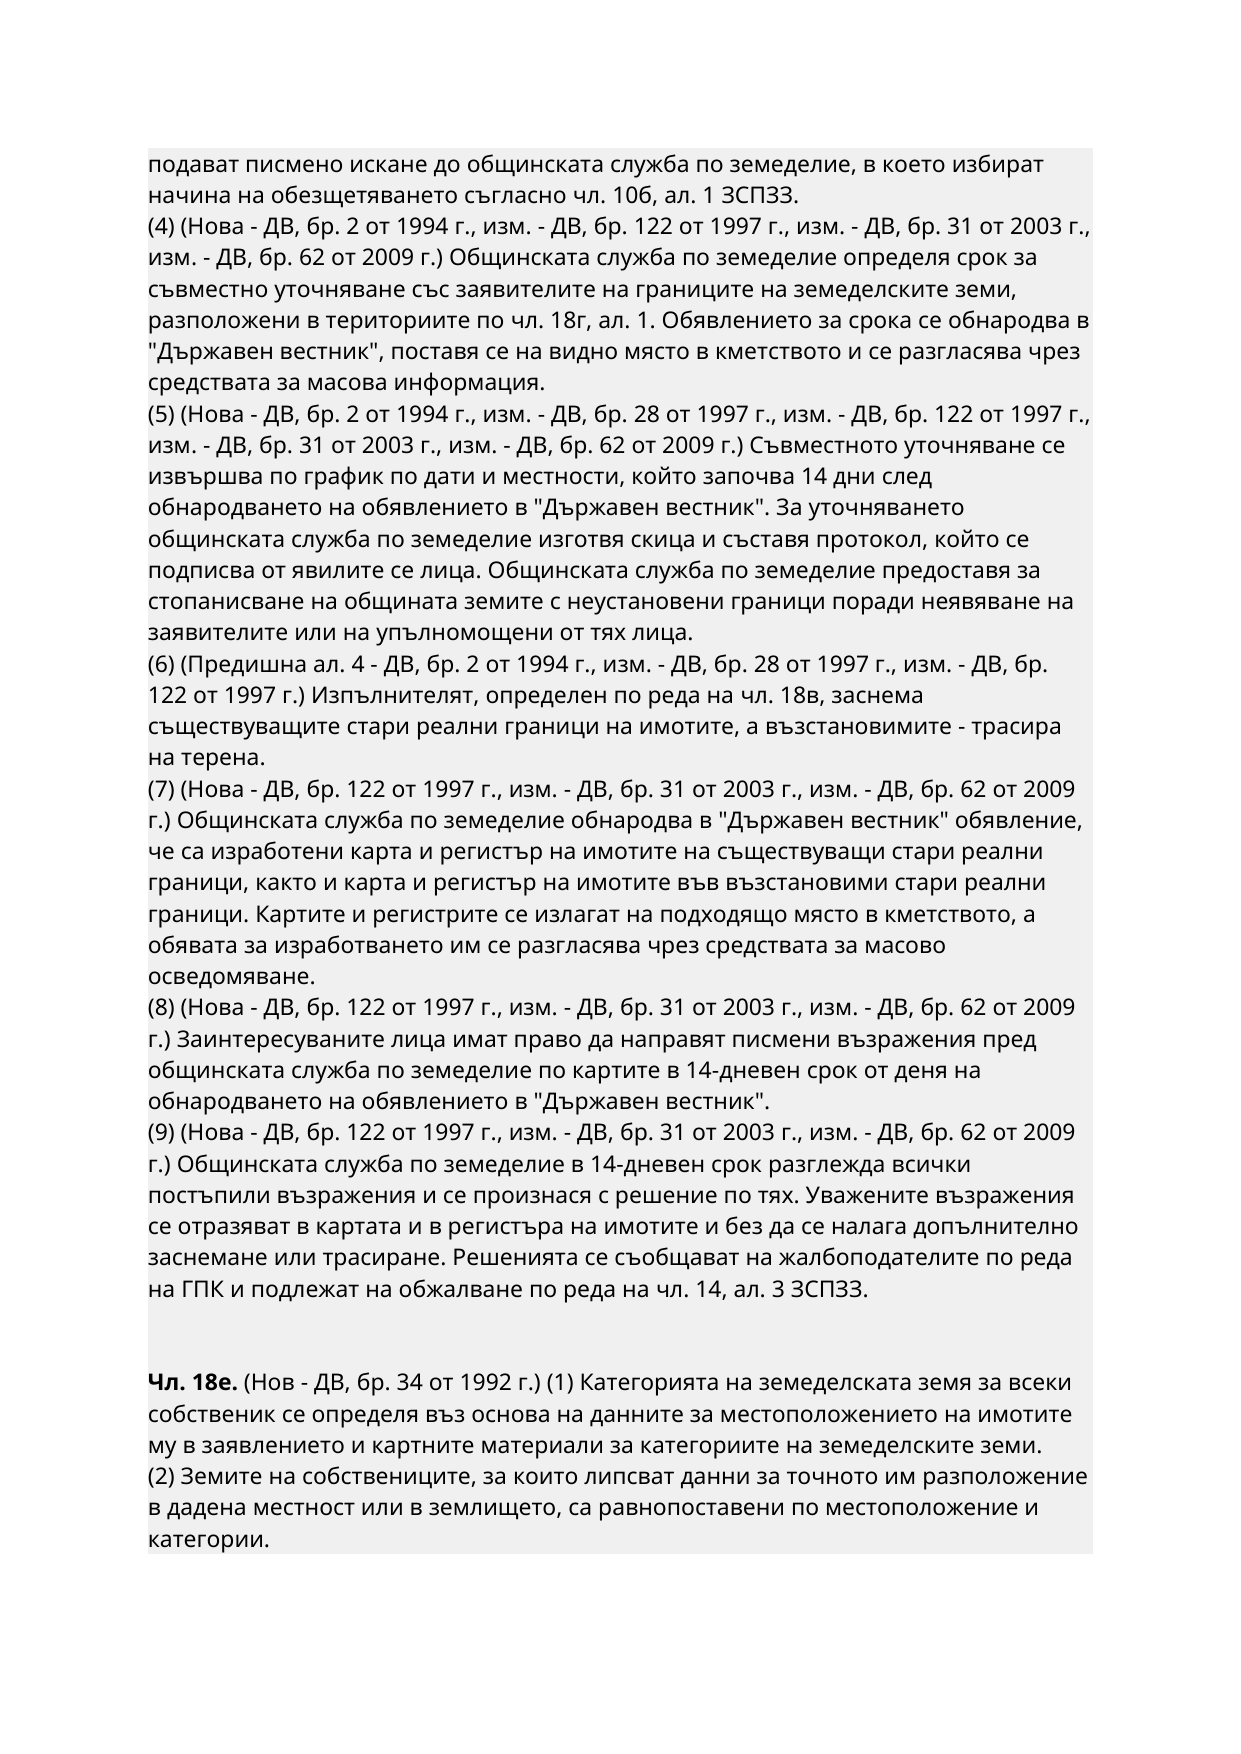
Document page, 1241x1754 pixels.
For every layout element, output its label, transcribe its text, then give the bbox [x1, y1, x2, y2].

text (9) (Нова - ДВ, бр. 122 от 1997 г., изм. - ДВ, бр. 31 от 2003 г., изм. - ДВ, бр. 62 от 2009 г.) Общинската служба по земеделие в 14-дневен срок разглежда всички постъпили възражения и се произнася с решение по тях. Уважените възражения се отразяват в картата и в регистъра на имотите и без да се налага допълнително заснемане или трасиране. Решенията се съобщават на жалбоподателите по реда на ГПК и подлежат на обжалване по реда на чл. 14, ал. 3 ЗСПЗЗ. [148, 1116, 1093, 1304]
text (2) Земите на собствениците, за които липсват данни за точното им разположение в дадена местност или в землището, са равнопоставени по местоположение и категории. [148, 1460, 1093, 1554]
text (7) (Нова - ДВ, бр. 122 от 1997 г., изм. - ДВ, бр. 31 от 2003 г., изм. - ДВ, бр. 62 от 2009 г.) Общинската служба по земеделие обнародва в "Държавен вестник" обявление, че са изработени карта и регистър на имотите на съществуващи стари реални граници, както и карта и регистър на имотите във възстановими стари реални граници. Картите и регистрите се излагат на подходящо място в кметството, а обявата за изработването им се разгласява чрез средствата за масово осведомяване. [148, 773, 1093, 991]
text Чл. 18е. (Нов - ДВ, бр. 34 от 1992 г.) (1) Категорията на земеделската земя за всеки собственик се определя въз основа на данните за местоположението на имотите му в заявлението и картните материали за категориите на земеделските земи. [148, 1366, 1093, 1460]
text (8) (Нова - ДВ, бр. 122 от 1997 г., изм. - ДВ, бр. 31 от 2003 г., изм. - ДВ, бр. 62 от 2009 г.) Заинтересуваните лица имат право да направят писмени възражения пред общинската служба по земеделие по картите в 14-дневен срок от деня на обнародването на обявлението в "Държавен вестник". [148, 991, 1093, 1116]
text (4) (Нова - ДВ, бр. 2 от 1994 г., изм. - ДВ, бр. 122 от 1997 г., изм. - ДВ, бр. 31 от 2003 г., изм. - ДВ, бр. 62 от 2009 г.) Общинската служба по земеделие определя срок за съвместно уточняване със заявителите на границите на земеделските земи, разположени в териториите по чл. 18г, ал. 1. Обявлението за срока се обнародва в "Държавен вестник", поставя се на видно място в кметството и се разгласява чрез средствата за масова информация. [148, 210, 1093, 398]
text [148, 148, 1093, 210]
text (6) (Предишна ал. 4 - ДВ, бр. 2 от 1994 г., изм. - ДВ, бр. 28 от 1997 г., изм. - ДВ, бр. 122 от 1997 г.) Изпълнителят, определен по реда на чл. 18в, заснема съществуващите стари реални граници на имотите, а възстановимите - трасира на терена. [148, 648, 1093, 773]
text (5) (Нова - ДВ, бр. 2 от 1994 г., изм. - ДВ, бр. 28 от 1997 г., изм. - ДВ, бр. 122 от 1997 г., изм. - ДВ, бр. 31 от 2003 г., изм. - ДВ, бр. 62 от 2009 г.) Съвместното уточняване се извършва по график по дати и местности, който започва 14 дни след обнародването на обявлението в "Държавен вестник". За уточняването общинската служба по земеделие изготвя скица и съставя протокол, който се подписва от явилите се лица. Общинската служба по земеделие предоставя за стопанисване на общината земите с неустановени граници поради неявяване на заявителите или на упълномощени от тях лица. [148, 398, 1093, 648]
